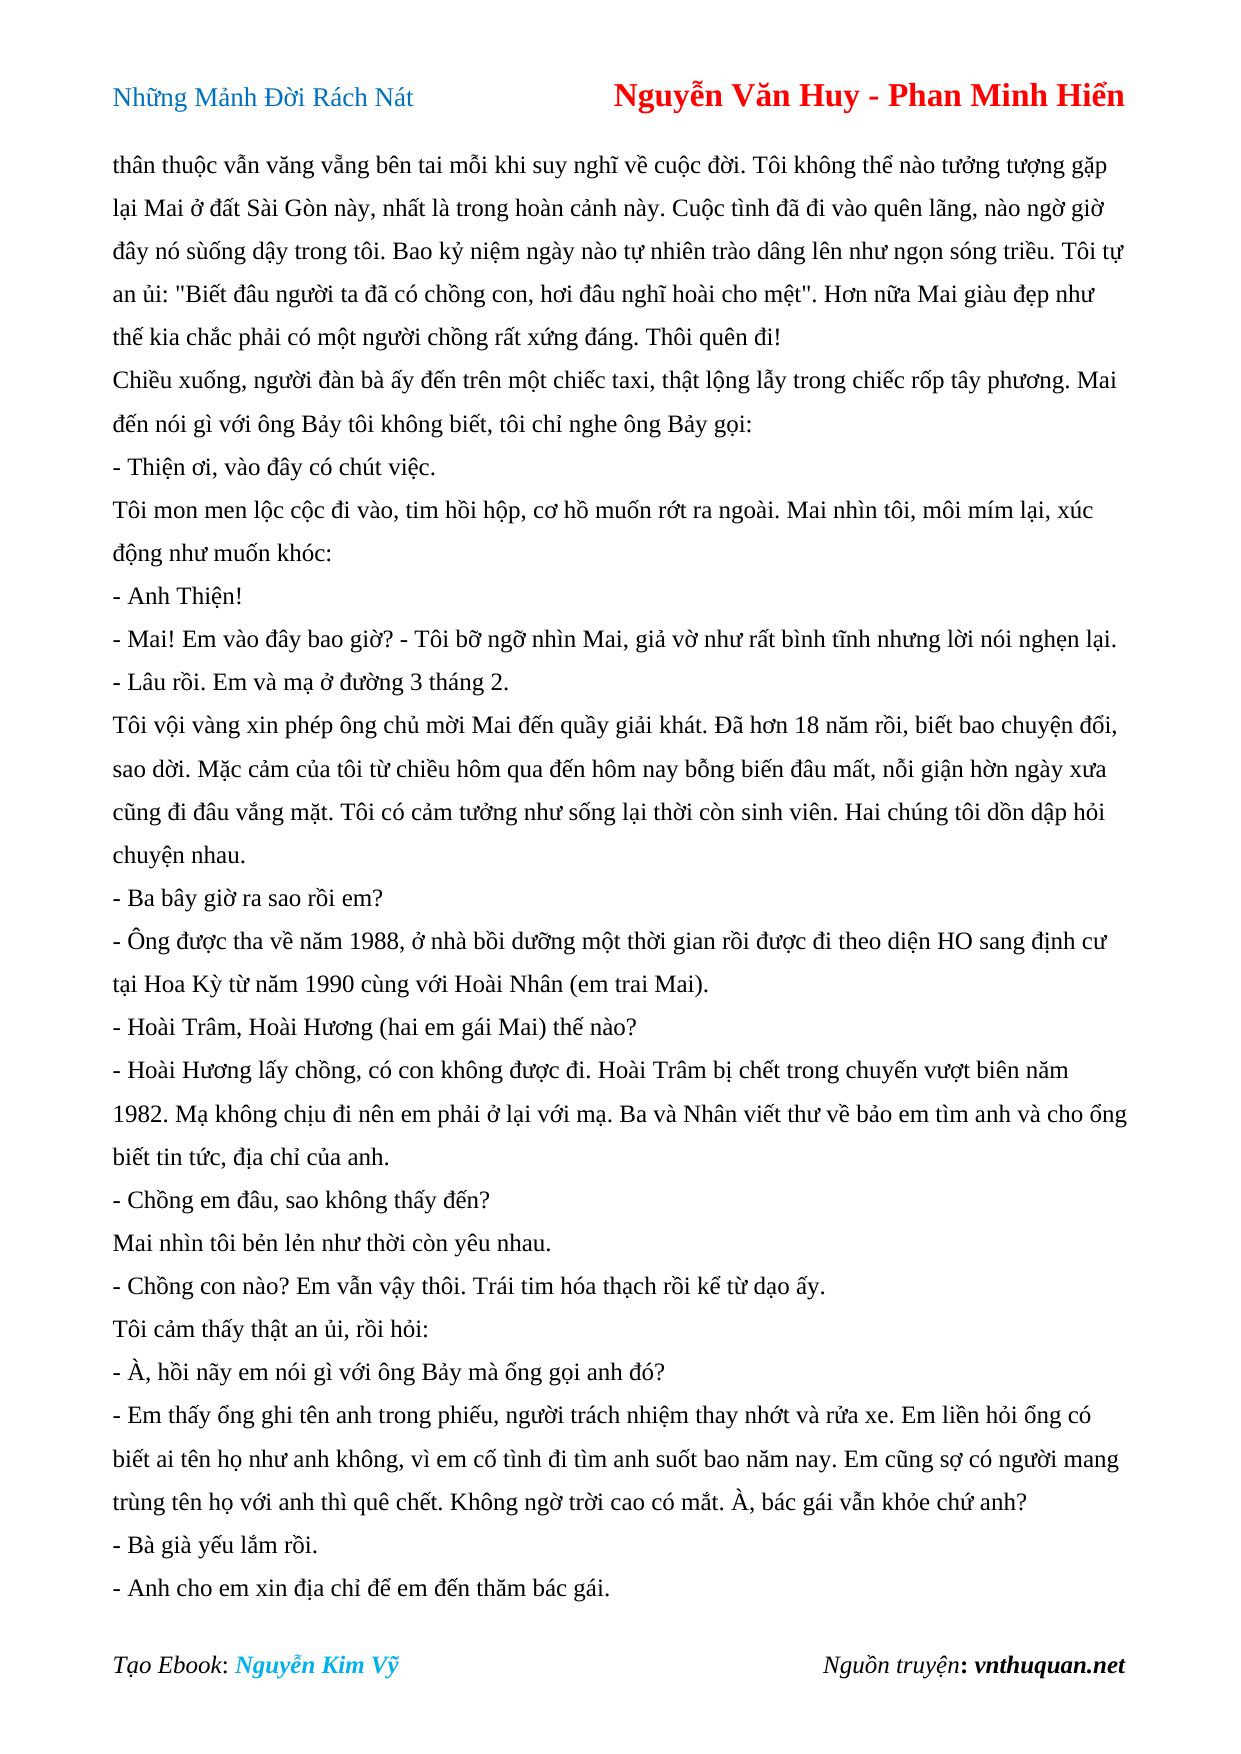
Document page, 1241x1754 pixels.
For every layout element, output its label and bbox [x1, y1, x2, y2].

text [112, 150, 1128, 1602]
